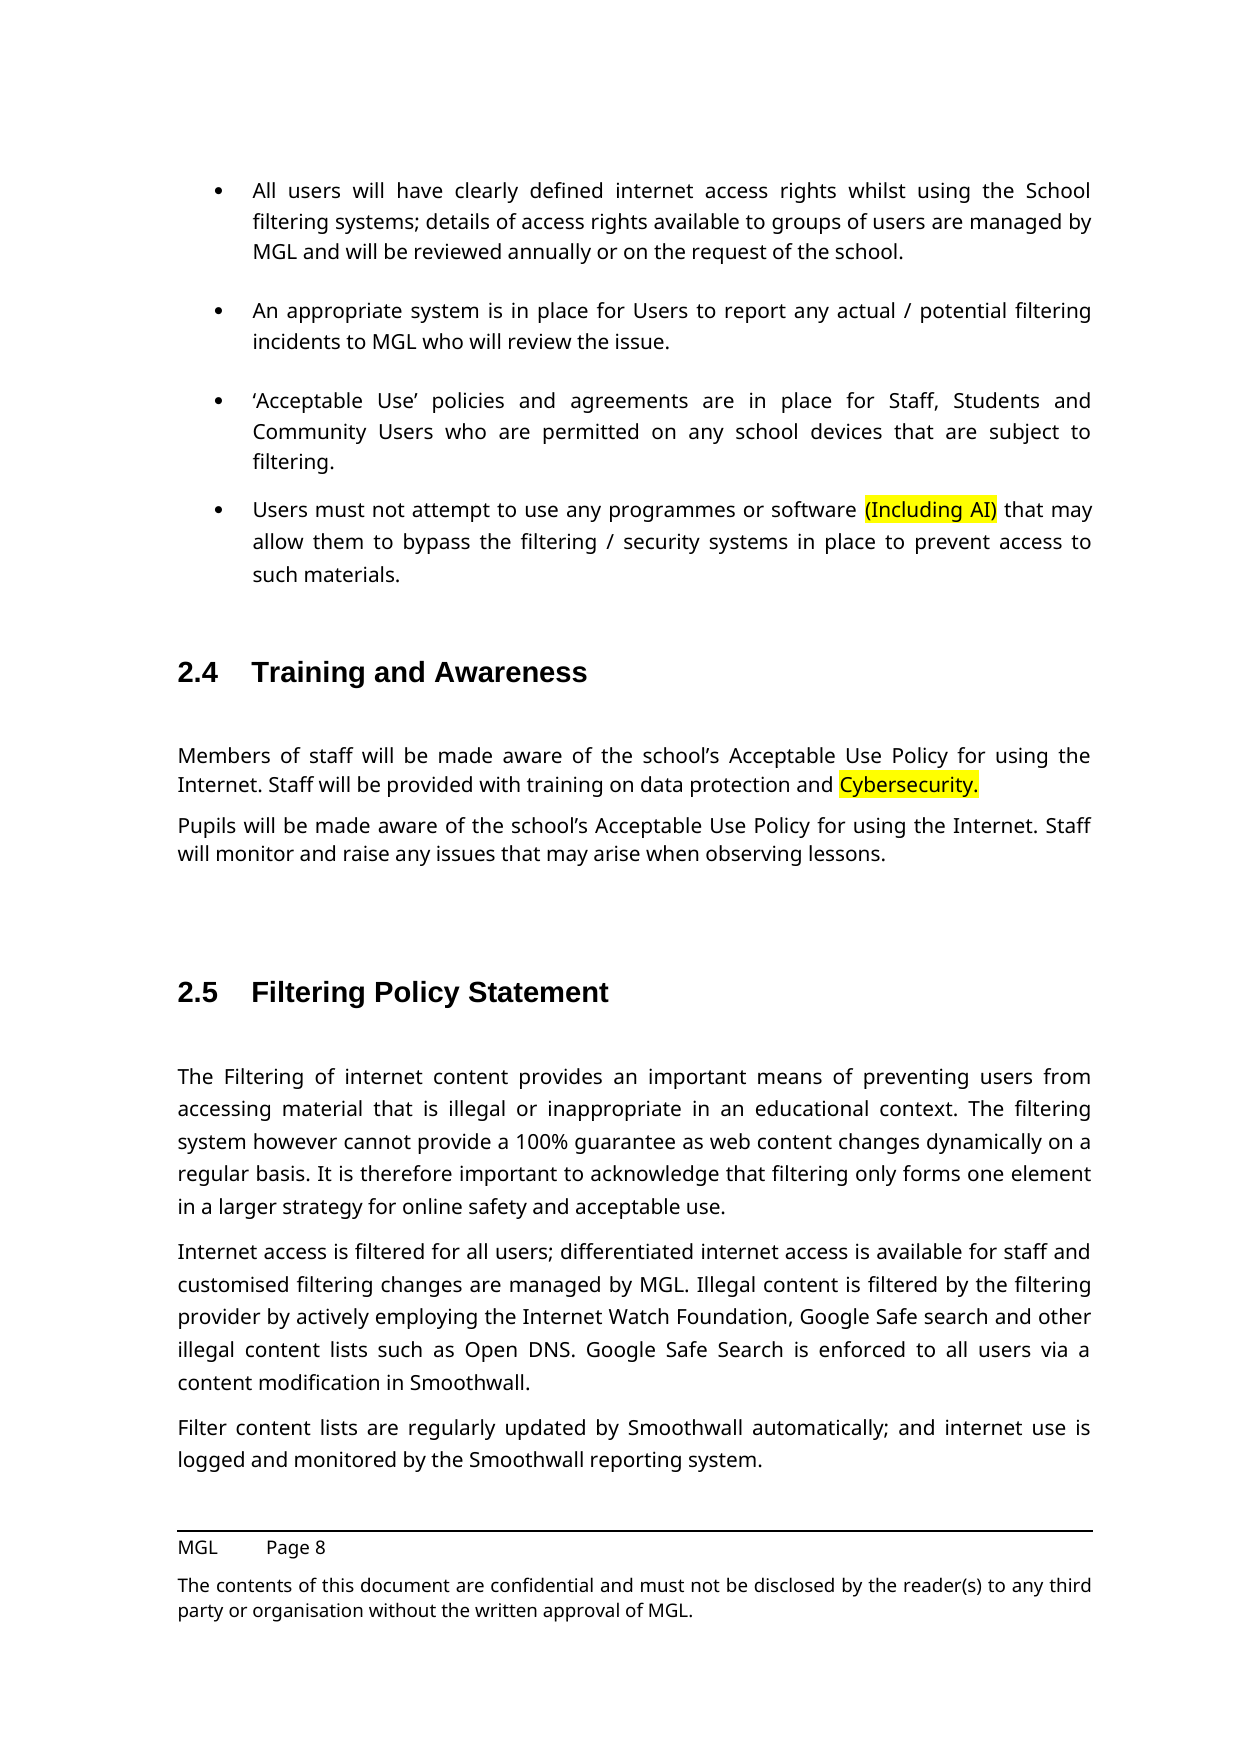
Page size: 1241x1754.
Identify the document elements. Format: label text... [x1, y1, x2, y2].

text Filter content lists are regularly updated by Smoothwall automatically; and internet use is logged and monitored by the Smoothwall reporting system. [177, 1413, 1092, 1474]
list ‘Acceptable Use’ policies and agreements are in place for Staff, Students and Community Users who are permitted on any school devices that are subject to filtering. [215, 386, 1092, 476]
text The Filtering of internet content provides an important means of preventing users from accessing material that is illegal or inappropriate in an educational context. The filtering system however cannot provide a 100% guarantee as web content changes dynamically on a regular basis. It is therefore important to acknowledge that filtering only forms one element in a larger strategy for online safety and acceptable use. [177, 1062, 1092, 1221]
subtitle Training and Awareness [177, 655, 1092, 688]
list All users will have clearly defined internet access rights whilst using the School filtering systems; details of access rights available to groups of users are managed by MGL and will be reviewed annually or on the request of the school. [215, 176, 1092, 266]
subtitle Filtering Policy Statement [177, 975, 1092, 1008]
list An appropriate system is in place for Users to report any actual / potential filtering incidents to MGL who will review the issue. [215, 296, 1092, 356]
list Users must not attempt to use any programmes or software (Including AI) that may allow them to bypass the filtering / security systems in place to prevent access to such materials. [215, 495, 1092, 588]
list Pupils will be made aware of the school’s Acceptable Use Policy for using the Internet. Staff will monitor and raise any issues that may arise when observing lessons. [177, 811, 1092, 868]
list Members of staff will be made aware of the school’s Acceptable Use Policy for using the Internet. Staff will be provided with training on data protection and Cybersecurity. [177, 742, 1092, 798]
text Internet access is filtered for all users; differentiated internet access is available for staff and customised filtering changes are managed by MGL. Illegal content is filtered by the filtering provider by actively employing the Internet Watch Foundation, Google Safe search and other illegal content lists such as Open DNS. Google Safe Search is enforced to all users via a content modification in Smoothwall. [177, 1237, 1092, 1396]
